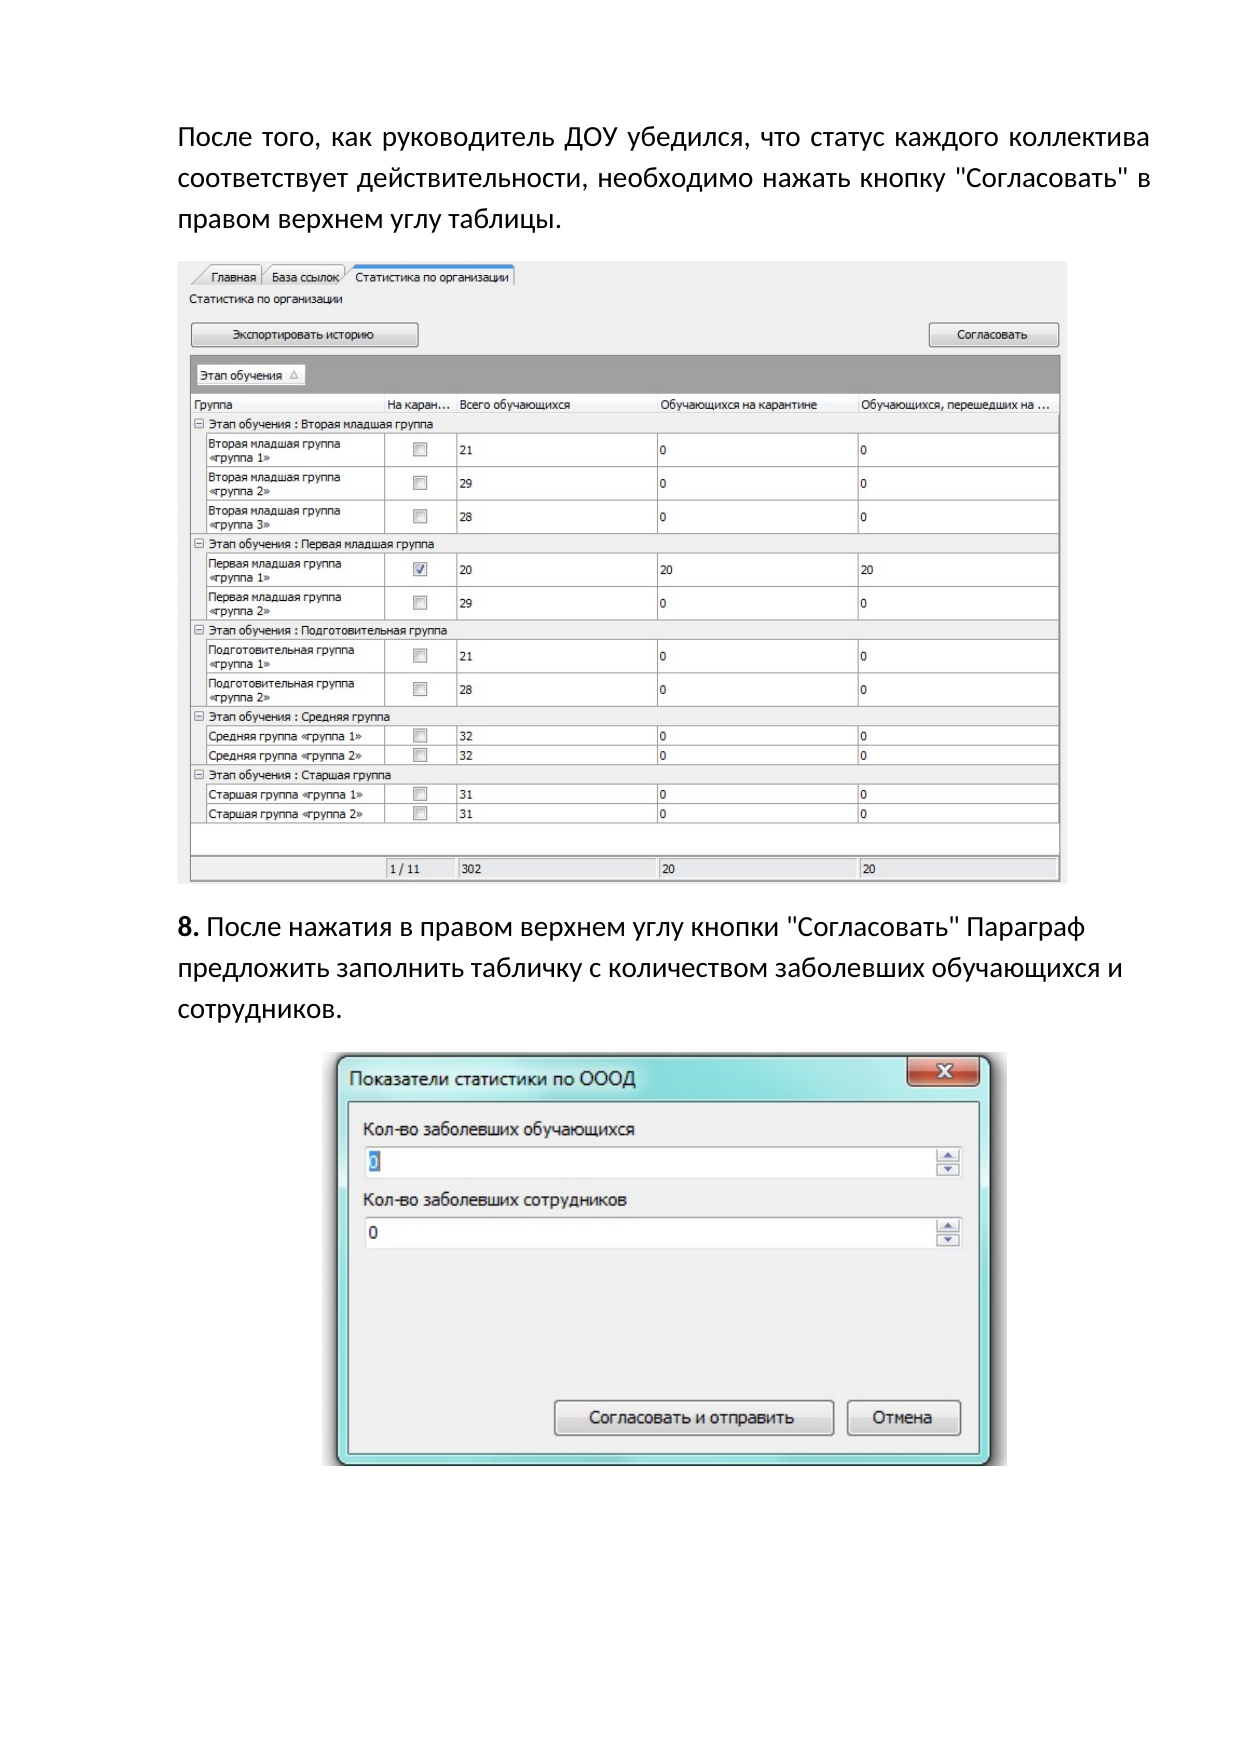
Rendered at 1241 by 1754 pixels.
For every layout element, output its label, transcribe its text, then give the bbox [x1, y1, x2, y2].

text После того, как руководитель ДОУ убедился, что статус каждого коллектива соответствует действительности, необходимо нажать кнопку "Согласовать" в правом верхнем углу таблицы. [177, 118, 1152, 236]
picture [321, 1052, 1007, 1466]
text 8. После нажатия в правом верхнем углу кнопки "Согласовать" Параграф предложить заполнить табличку с количеством заболевших обучающихся и сотрудников. [177, 908, 1152, 1026]
picture [177, 261, 1068, 884]
